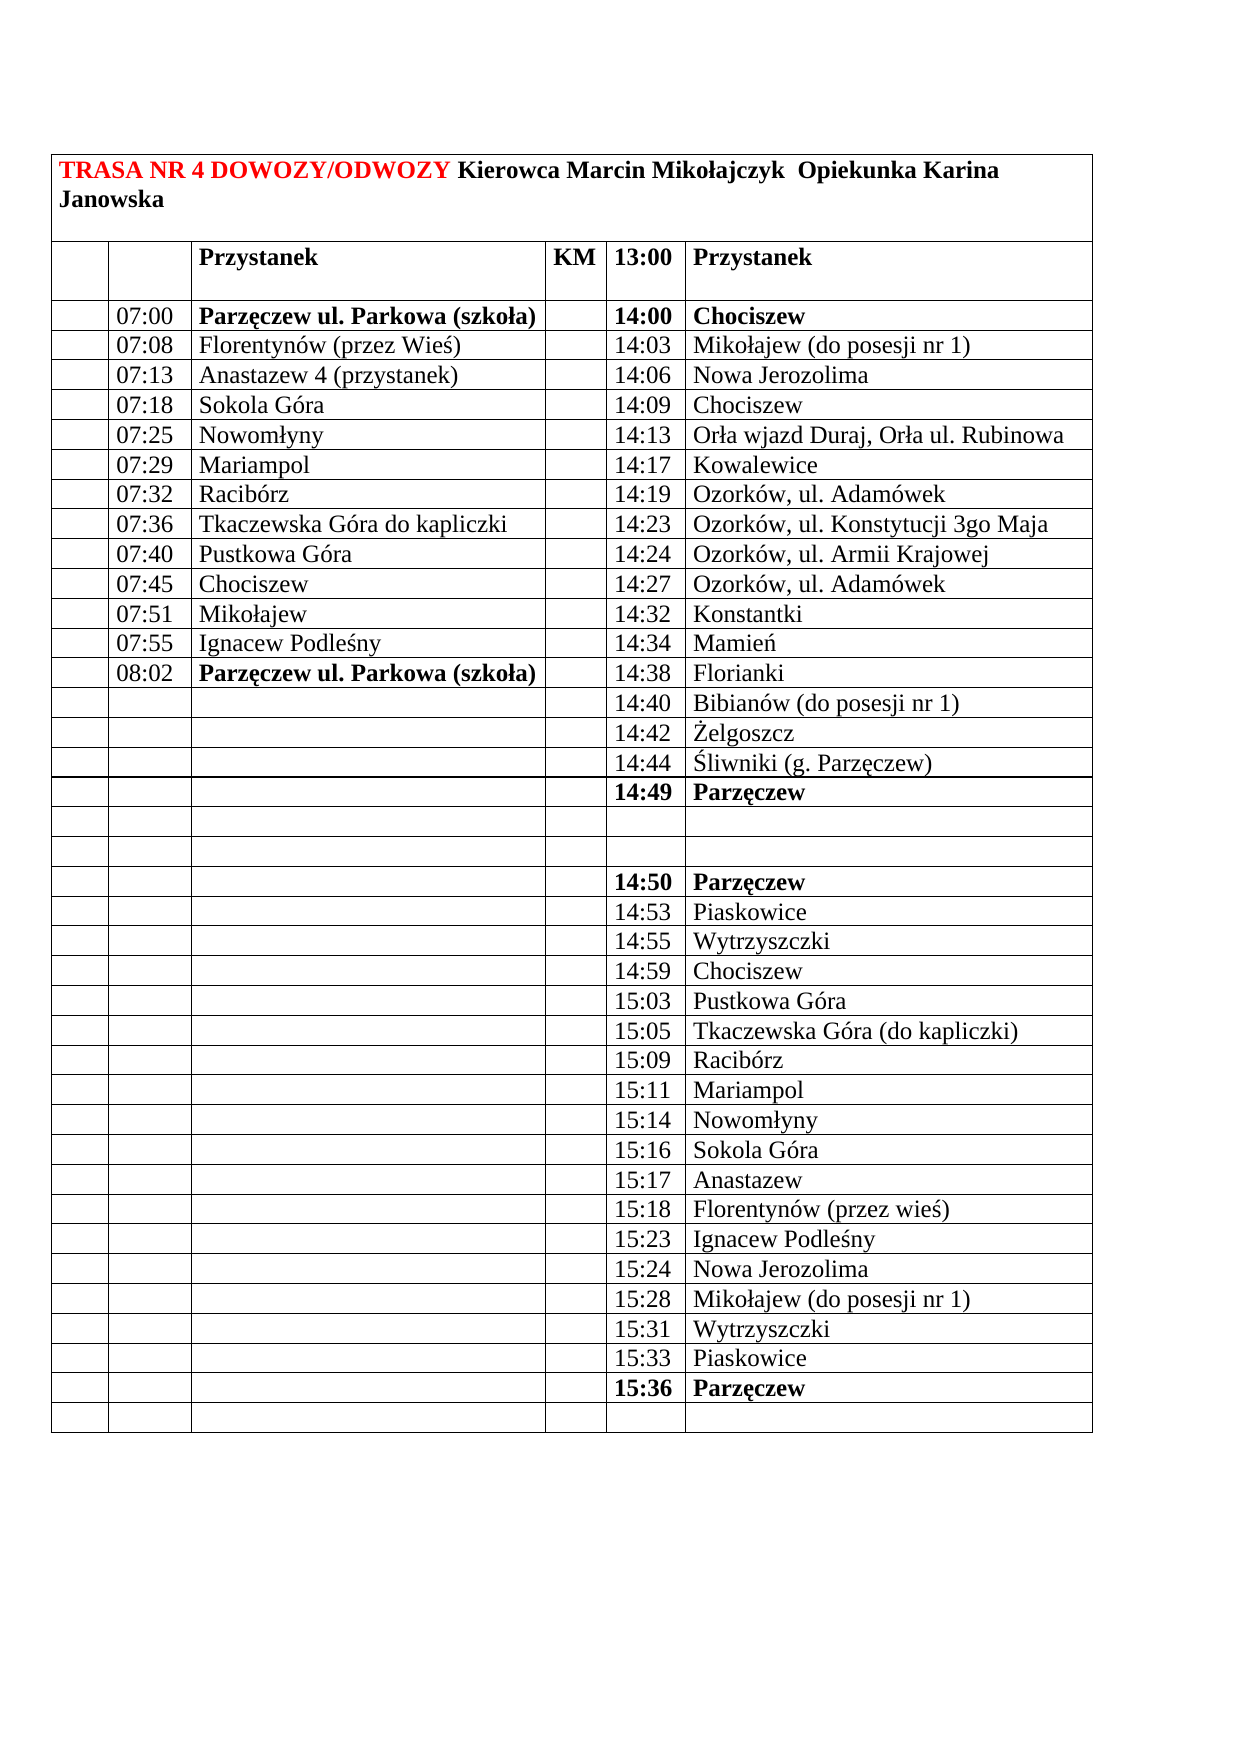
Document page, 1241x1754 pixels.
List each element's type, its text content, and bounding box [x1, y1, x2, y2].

table_cell Parzęczew ul. Parkowa (szkoła) [192, 658, 545, 687]
table_cell [192, 1195, 545, 1223]
table_cell 07:00 [109, 301, 191, 329]
table_cell Florianki [686, 658, 1092, 687]
table_cell [546, 897, 606, 925]
table_cell [546, 1046, 606, 1074]
table_cell 15:31 [607, 1314, 685, 1342]
table_cell [546, 301, 606, 329]
table_cell [192, 1254, 545, 1283]
table_cell [192, 1165, 545, 1193]
table_cell 15:16 [607, 1135, 685, 1164]
table_cell [546, 1165, 606, 1193]
table_cell [192, 956, 545, 985]
table_cell [546, 360, 606, 389]
table_cell [607, 837, 685, 866]
table_cell [52, 1105, 108, 1134]
table_cell [52, 539, 108, 568]
table_cell [546, 1075, 606, 1104]
table_cell [109, 1135, 191, 1164]
table_cell [192, 837, 545, 866]
table_cell Parzęczew [686, 867, 1092, 896]
table_cell Tkaczewska Góra do kapliczki [192, 509, 545, 538]
table_cell Chociszew [686, 956, 1092, 985]
table_cell [546, 1403, 606, 1432]
table_cell [52, 450, 108, 478]
table_cell Ignacew Podleśny [192, 629, 545, 657]
table_cell [52, 1135, 108, 1164]
table_cell [192, 1016, 545, 1044]
table_cell 07:18 [109, 390, 191, 419]
table_cell 14:19 [607, 480, 685, 508]
table_cell [52, 1224, 108, 1253]
table_cell Śliwniki (g. Parzęczew) [686, 748, 1092, 776]
table_cell [52, 1195, 108, 1223]
table_cell [546, 688, 606, 717]
table_cell 15:24 [607, 1254, 685, 1283]
table_cell [607, 807, 685, 836]
table_cell [109, 1284, 191, 1313]
table_cell [546, 1105, 606, 1134]
table_cell [546, 480, 606, 508]
table_cell Mikołajew (do posesji nr 1) [686, 1284, 1092, 1313]
table_cell [109, 1075, 191, 1104]
table_cell [192, 1046, 545, 1074]
table_cell [546, 629, 606, 657]
table_cell Anastazew 4 (przystanek) [192, 360, 545, 389]
table_cell Florentynów (przez Wieś) [192, 331, 545, 359]
table_cell 15:18 [607, 1195, 685, 1223]
table_cell [52, 807, 108, 836]
table_cell 14:17 [607, 450, 685, 478]
table_cell [546, 1373, 606, 1402]
table_cell 15:28 [607, 1284, 685, 1313]
table_cell 14:24 [607, 539, 685, 568]
table_cell [686, 1403, 1092, 1432]
table_cell Anastazew [686, 1165, 1092, 1193]
table_cell [109, 867, 191, 896]
table_cell [546, 1195, 606, 1223]
table_cell Bibianów (do posesji nr 1) [686, 688, 1092, 717]
table_cell Pustkowa Góra [686, 986, 1092, 1015]
table_cell [546, 986, 606, 1015]
table_cell Nowomłyny [192, 420, 545, 449]
table_cell [52, 599, 108, 627]
table_cell [192, 688, 545, 717]
table_cell [192, 1105, 545, 1134]
table_cell [546, 331, 606, 359]
table_cell [546, 926, 606, 955]
table_cell [546, 1016, 606, 1044]
table_cell [192, 1224, 545, 1253]
table_cell 07:55 [109, 629, 191, 657]
table_cell 13:00 [607, 242, 685, 300]
table_cell Piaskowice [686, 897, 1092, 925]
table_cell [109, 837, 191, 866]
table_cell 15:09 [607, 1046, 685, 1074]
table_cell [546, 807, 606, 836]
table_cell [109, 1224, 191, 1253]
table_cell 15:03 [607, 986, 685, 1015]
table_cell [52, 718, 108, 747]
table_cell [52, 1314, 108, 1342]
table_cell [546, 718, 606, 747]
table_cell [109, 242, 191, 300]
table_cell [52, 778, 108, 806]
table_cell [546, 539, 606, 568]
table_cell [192, 1403, 545, 1432]
table_cell [109, 807, 191, 836]
table_cell [546, 867, 606, 896]
table_cell [546, 599, 606, 627]
table_cell 14:38 [607, 658, 685, 687]
table_cell Orła wjazd Duraj, Orła ul. Rubinowa [686, 420, 1092, 449]
table_cell Racibórz [686, 1046, 1092, 1074]
table_cell [546, 1284, 606, 1313]
table_cell 07:51 [109, 599, 191, 627]
table_cell 07:36 [109, 509, 191, 538]
table_cell [546, 420, 606, 449]
table_cell 14:42 [607, 718, 685, 747]
table_cell [686, 807, 1092, 836]
table_cell [52, 1403, 108, 1432]
table_cell [52, 331, 108, 359]
table_cell 14:23 [607, 509, 685, 538]
table_cell Nowa Jerozolima [686, 360, 1092, 389]
table_cell [109, 1165, 191, 1193]
table_cell [192, 867, 545, 896]
table_cell [52, 688, 108, 717]
table_cell [52, 242, 108, 300]
table_cell Parzęczew [686, 1373, 1092, 1402]
table_cell 07:45 [109, 569, 191, 598]
table_cell 14:55 [607, 926, 685, 955]
table_cell Przystanek [192, 242, 545, 300]
table_cell 15:14 [607, 1105, 685, 1134]
table_cell [52, 629, 108, 657]
table_cell 07:40 [109, 539, 191, 568]
table_cell [192, 1075, 545, 1104]
table_cell [52, 301, 108, 329]
table_cell [546, 658, 606, 687]
table_cell 07:29 [109, 450, 191, 478]
table_cell [109, 986, 191, 1015]
table_cell [109, 1046, 191, 1074]
table_cell 15:33 [607, 1344, 685, 1372]
table_cell Ozorków, ul. Adamówek [686, 569, 1092, 598]
table_cell Florentynów (przez wieś) [686, 1195, 1092, 1223]
table_cell [109, 1016, 191, 1044]
table_cell 14:09 [607, 390, 685, 419]
table_cell Kowalewice [686, 450, 1092, 478]
table_cell [109, 748, 191, 776]
table_cell Parzęczew [686, 778, 1092, 806]
table_cell 08:02 [109, 658, 191, 687]
table_cell 15:23 [607, 1224, 685, 1253]
table_cell 15:17 [607, 1165, 685, 1193]
table_cell Ignacew Podleśny [686, 1224, 1092, 1253]
table_cell 07:32 [109, 480, 191, 508]
table_cell [109, 688, 191, 717]
table_cell 07:25 [109, 420, 191, 449]
table_cell Mariampol [686, 1075, 1092, 1104]
table_cell [109, 897, 191, 925]
table_cell [546, 1344, 606, 1372]
table_cell [192, 748, 545, 776]
table_cell [52, 867, 108, 896]
table_cell 14:50 [607, 867, 685, 896]
table_cell [546, 450, 606, 478]
table_cell [546, 778, 606, 806]
table_cell [192, 986, 545, 1015]
table_cell 14:00 [607, 301, 685, 329]
table_cell [52, 1344, 108, 1372]
table_cell KM [546, 242, 606, 300]
table_cell [192, 1314, 545, 1342]
table_cell 14:03 [607, 331, 685, 359]
table_cell [52, 480, 108, 508]
table_cell 15:05 [607, 1016, 685, 1044]
table_cell [109, 1105, 191, 1134]
table_cell 14:13 [607, 420, 685, 449]
table_cell [546, 390, 606, 419]
table_cell 07:13 [109, 360, 191, 389]
table_cell 14:44 [607, 748, 685, 776]
table_cell Ozorków, ul. Armii Krajowej [686, 539, 1092, 568]
table_cell [52, 1373, 108, 1402]
table_cell 07:08 [109, 331, 191, 359]
table_cell Pustkowa Góra [192, 539, 545, 568]
table_cell [109, 926, 191, 955]
table_cell [52, 926, 108, 955]
table_cell [52, 360, 108, 389]
table_cell Nowa Jerozolima [686, 1254, 1092, 1283]
table_cell [546, 509, 606, 538]
table_cell Mariampol [192, 450, 545, 478]
table_cell [109, 718, 191, 747]
table_cell [546, 569, 606, 598]
table_cell [52, 1165, 108, 1193]
table_header TRASA NR 4 DOWOZY/ODWOZY Kierowca Marcin Mikołajczyk Opiekunka Karina Janowska [52, 155, 1092, 241]
table_cell Tkaczewska Góra (do kapliczki) [686, 1016, 1092, 1044]
table_cell [109, 1195, 191, 1223]
table_cell [192, 1135, 545, 1164]
table_cell Wytrzyszczki [686, 1314, 1092, 1342]
table_cell Chociszew [686, 390, 1092, 419]
table_cell 14:40 [607, 688, 685, 717]
table_cell [52, 1046, 108, 1074]
table_cell [546, 956, 606, 985]
table_cell [546, 837, 606, 866]
table_cell Nowomłyny [686, 1105, 1092, 1134]
table_cell 14:32 [607, 599, 685, 627]
table_cell [52, 390, 108, 419]
table_cell [546, 1135, 606, 1164]
table_cell Ozorków, ul. Konstytucji 3go Maja [686, 509, 1092, 538]
table_cell Racibórz [192, 480, 545, 508]
table_cell 15:11 [607, 1075, 685, 1104]
table_cell [192, 778, 545, 806]
table_cell [109, 1344, 191, 1372]
table_cell [546, 1224, 606, 1253]
table_cell 14:59 [607, 956, 685, 985]
table_cell [109, 1373, 191, 1402]
table_cell [52, 569, 108, 598]
table_cell Mikołajew (do posesji nr 1) [686, 331, 1092, 359]
table_cell [109, 1403, 191, 1432]
table_cell [52, 420, 108, 449]
table_cell Chociszew [192, 569, 545, 598]
table_cell [192, 926, 545, 955]
table_cell [52, 956, 108, 985]
table_cell Piaskowice [686, 1344, 1092, 1372]
table_cell [192, 1373, 545, 1402]
table_cell [192, 1284, 545, 1313]
table_cell [52, 986, 108, 1015]
table_cell [686, 837, 1092, 866]
table_cell [546, 1254, 606, 1283]
table_cell [52, 1254, 108, 1283]
table_cell [52, 748, 108, 776]
table_cell [109, 956, 191, 985]
table_cell Sokola Góra [192, 390, 545, 419]
table_cell Żelgoszcz [686, 718, 1092, 747]
table_cell [109, 1314, 191, 1342]
table_cell [109, 1254, 191, 1283]
table_cell Sokola Góra [686, 1135, 1092, 1164]
table_cell [52, 1016, 108, 1044]
table_cell Parzęczew ul. Parkowa (szkoła) [192, 301, 545, 329]
table_cell [52, 658, 108, 687]
table_cell Wytrzyszczki [686, 926, 1092, 955]
table_cell [546, 748, 606, 776]
table_cell [109, 778, 191, 806]
table_cell 14:53 [607, 897, 685, 925]
table_cell [192, 718, 545, 747]
table_cell Ozorków, ul. Adamówek [686, 480, 1092, 508]
table_cell [192, 807, 545, 836]
table_cell Mikołajew [192, 599, 545, 627]
table_cell 15:36 [607, 1373, 685, 1402]
table_cell [52, 837, 108, 866]
table_cell Przystanek [686, 242, 1092, 300]
table_cell 14:34 [607, 629, 685, 657]
table_cell [546, 1314, 606, 1342]
table_cell 14:06 [607, 360, 685, 389]
table_cell 14:27 [607, 569, 685, 598]
table_cell Konstantki [686, 599, 1092, 627]
table_cell [52, 1284, 108, 1313]
table_cell [52, 509, 108, 538]
table_cell 14:49 [607, 778, 685, 806]
table_cell [192, 1344, 545, 1372]
table_cell Chociszew [686, 301, 1092, 329]
table_cell [607, 1403, 685, 1432]
table_cell [52, 1075, 108, 1104]
table_cell [192, 897, 545, 925]
table_cell [52, 897, 108, 925]
table_cell Mamień [686, 629, 1092, 657]
